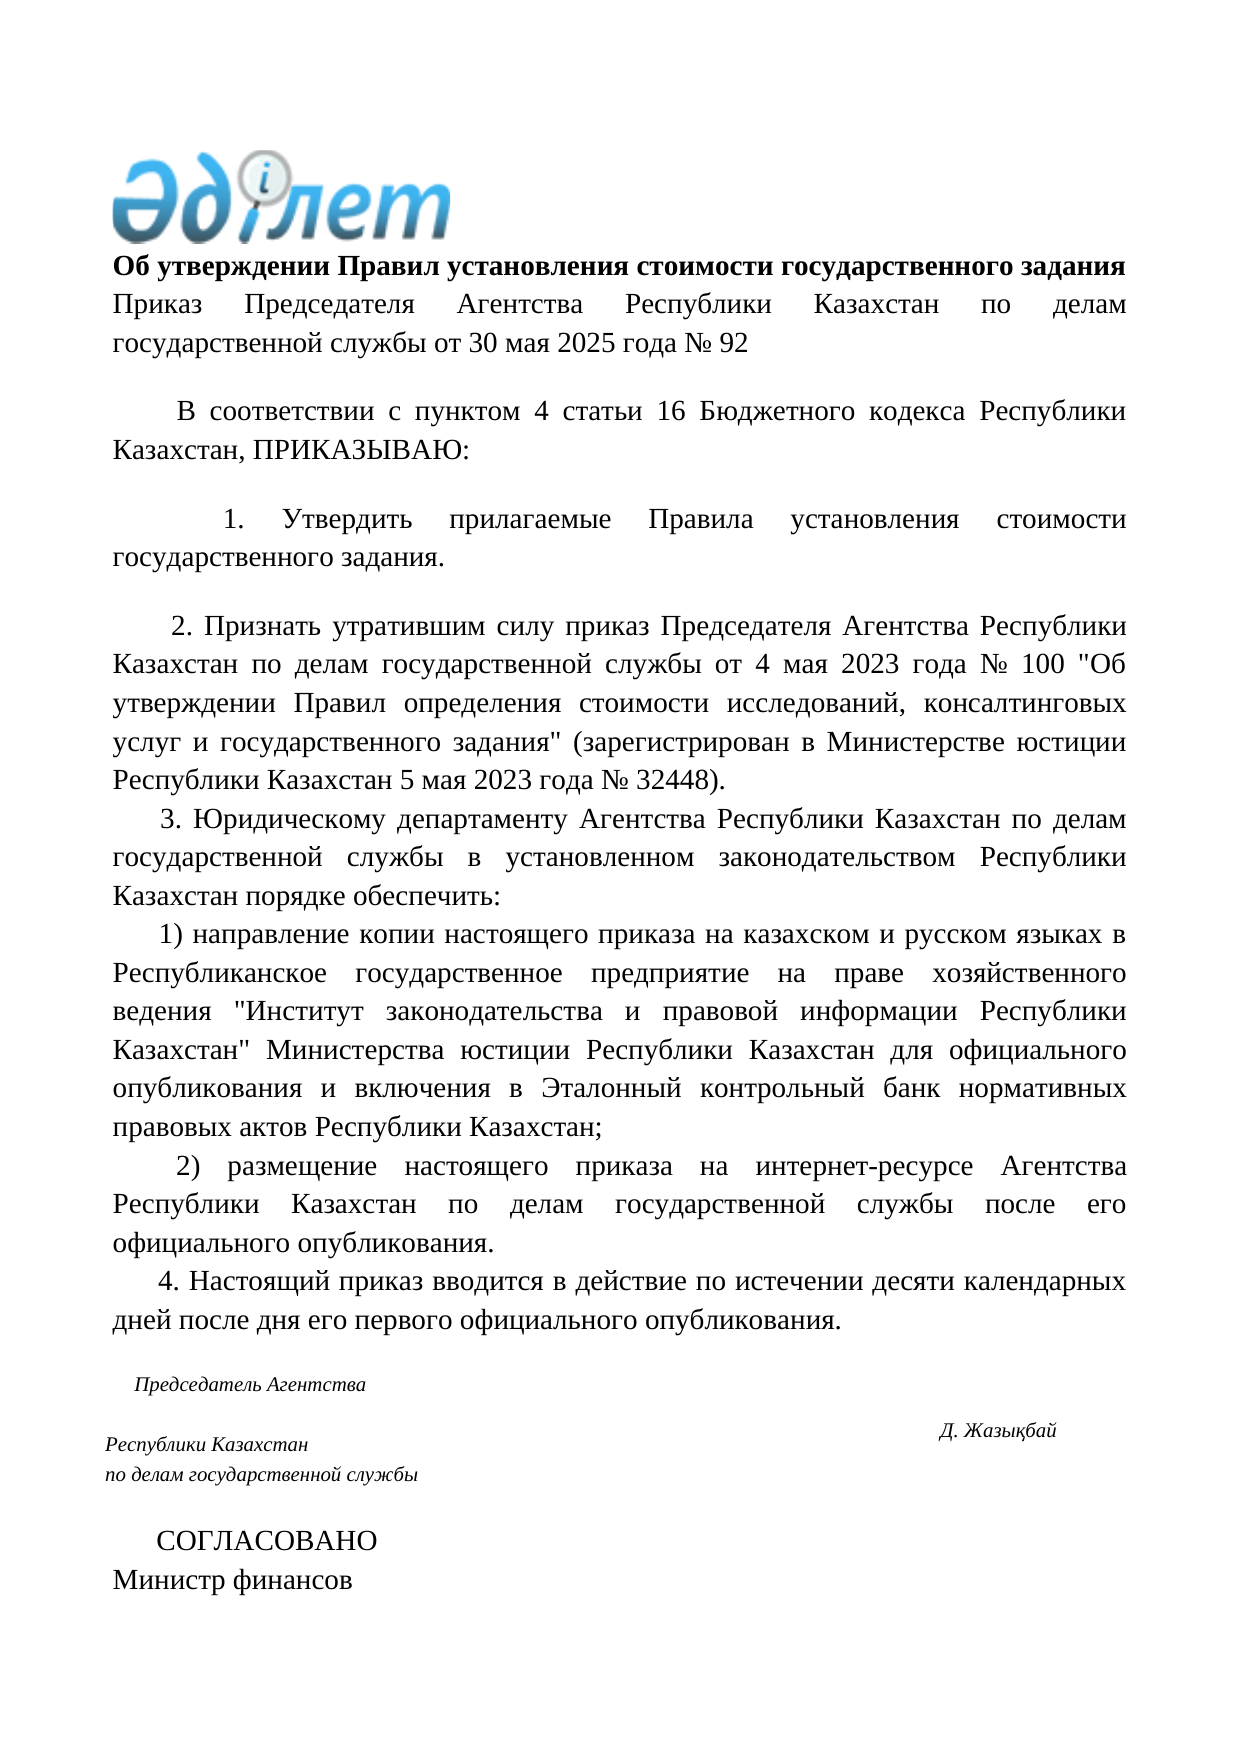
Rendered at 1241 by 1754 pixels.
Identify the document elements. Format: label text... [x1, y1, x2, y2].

text Приказ Председателя Агентства Республики Казахстан по делам государственной службы от 30 мая 2025 года № 92 [112, 286, 1128, 358]
table_header Председатель Агентства Республики Казахстан по делам государственной службы [101, 1371, 939, 1493]
text В соответствии с пунктом 4 статьи 16 Бюджетного кодекса Республики Казахстан, ПРИКАЗЫВАЮ: [112, 393, 1128, 466]
text Министр финансов [112, 1562, 1128, 1596]
text 3. Юридическому департаменту Агентства Республики Казахстан по делам государственной службы в установленном законодательством Республики Казахстан порядке обеспечить: [112, 801, 1128, 911]
text Об утверждении Правил установления стоимости государственного задания [112, 248, 1128, 281]
text 2. Признать утратившим силу приказ Председателя Агентства Республики Казахстан по делам государственной службы от 4 мая 2023 года № 100 "Об утверждении Правил определения стоимости исследований, консалтинговых услуг и государственного задания" (зарегистрирован в Министерстве юстиции Республики Казахстан 5 мая 2023 года № 32448). [112, 608, 1128, 796]
table_header Д. Жазықбай [939, 1371, 1240, 1493]
text 1) направление копии настоящего приказа на казахском и русском языках в Республиканское государственное предприятие на праве хозяйственного ведения "Институт законодательства и правовой информации Республики Казахстан" Министерства юстиции Республики Казахстан для официального опубликования и включения в Эталонный контрольный банк нормативных правовых актов Республики Казахстан; [112, 916, 1128, 1143]
text 4. Настоящий приказ вводится в действие по истечении десяти календарных дней после дня его первого официального опубликования. [112, 1263, 1128, 1335]
picture [112, 150, 451, 244]
text СОГЛАСОВАНО [112, 1523, 1128, 1557]
text 2) размещение настоящего приказа на интернет-ресурсе Агентства Республики Казахстан по делам государственной службы после его официального опубликования. [112, 1148, 1128, 1258]
text 1. Утвердить прилагаемые Правила установления стоимости государственного задания. [112, 501, 1128, 573]
